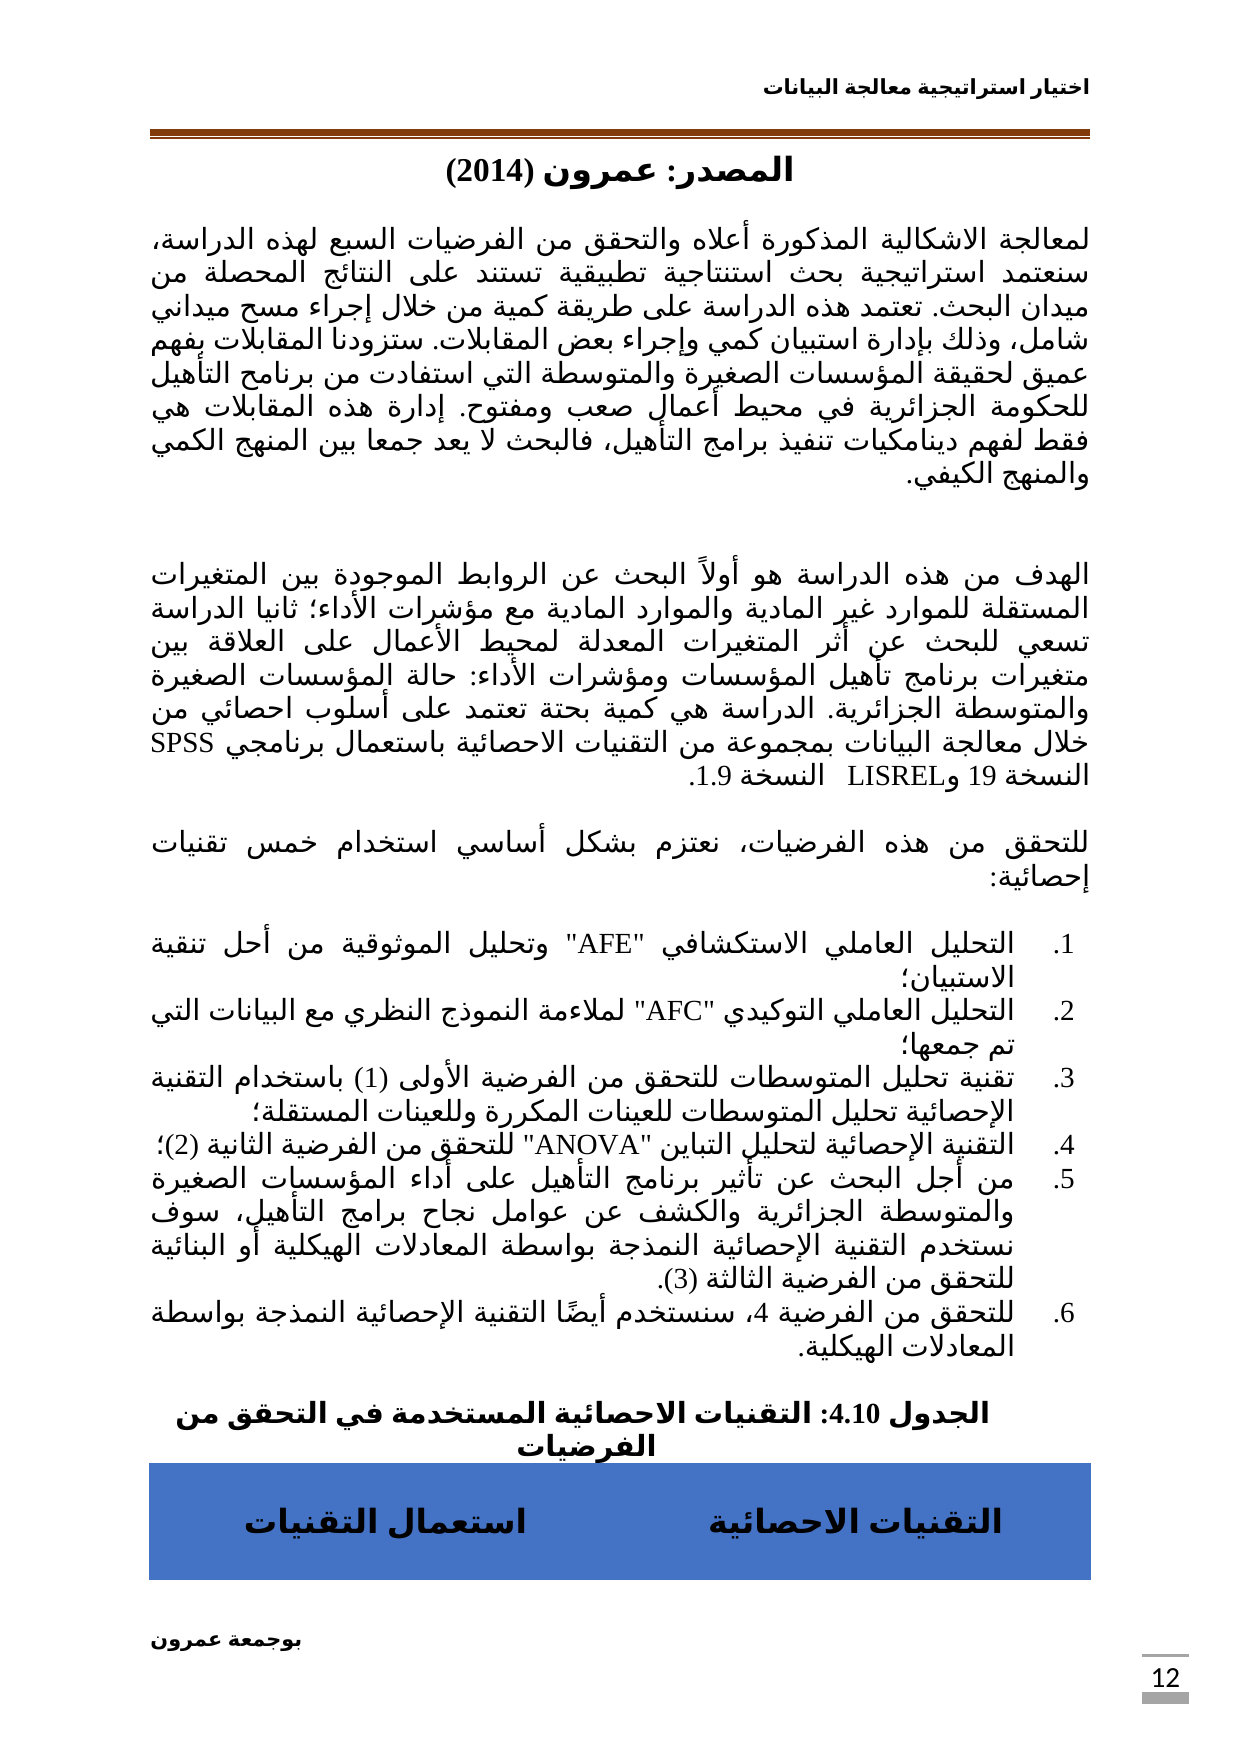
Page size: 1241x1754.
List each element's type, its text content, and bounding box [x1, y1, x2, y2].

text الهدف من هذه الدراسة هو أولاً البحث عن الروابط الموجودة بين المتغيرات المستقلة للموارد غير المادية والموارد المادية مع مؤشرات الأداء؛ ثانيا الدراسة تسعي للبحث عن أثر المتغيرات المعدلة لمحيط الأعمال على العلاقة بين متغيرات برنامج تأهيل المؤسسات ومؤشرات الأداء: حالة المؤسسات الصغيرة والمتوسطة الجزائرية. الدراسة هي كمية بحتة تعتمد على أسلوب احصائي من خلال معالجة البيانات بمجموعة من التقنيات الاحصائية باستعمال برنامجي SPSS النسخة 19 وLISREL النسخة 1.9. [150, 557, 1090, 792]
table_header استعمال التقنيات [151, 1464, 619, 1579]
table_header التقنيات الاحصائية [621, 1464, 1090, 1579]
list التحليل العاملي التوكيدي "AFC" لملاءمة النموذج النظري مع البيانات التي تم جمعها؛ [150, 993, 1053, 1060]
list التقنية الإحصائية لتحليل التباين "ANOVA" للتحقق من الفرضية الثانية (2)؛ [150, 1127, 1053, 1161]
text لمعالجة الاشكالية المذكورة أعلاه والتحقق من الفرضيات السبع لهذه الدراسة، سنعتمد استراتيجية بحث استنتاجية تطبيقية تستند على النتائج المحصلة من ميدان البحث. تعتمد هذه الدراسة على طريقة كمية من خلال إجراء مسح ميداني شامل، وذلك بإدارة استبيان كمي وإجراء بعض المقابلات. ستزودنا المقابلات بفهم عميق لحقيقة المؤسسات الصغيرة والمتوسطة التي استفادت من برنامح التأهيل للحكومة الجزائرية في محيط أعمال صعب ومفتوح. إدارة هذه المقابلات هي فقط لفهم دينامكيات تنفيذ برامج التأهيل، فالبحث لا يعد جمعا بين المنهج الكمي والمنهج الكيفي. [150, 222, 1090, 490]
list التحليل العاملي الاستكشافي "AFE" وتحليل الموثوقية من أحل تنقية الاستبيان؛ [150, 926, 1053, 993]
text الجدول 4.10: التقنيات الاحصائية المستخدمة في التحقق من الفرضيات [150, 1396, 1015, 1463]
list للتحقق من الفرضية 4، سنستخدم أيضًا التقنية الإحصائية النمذجة بواسطة المعادلات الهيكلية. [150, 1295, 1053, 1362]
list من أجل البحث عن تأثير برنامج التأهيل على أداء المؤسسات الصغيرة والمتوسطة الجزائرية والكشف عن عوامل نجاح برامج التأهيل، سوف نستخدم التقنية الإحصائية النمذجة بواسطة المعادلات الهيكلية أو البنائية للتحقق من الفرضية الثالثة (3). [150, 1161, 1053, 1295]
text للتحقق من هذه الفرضيات، نعتزم بشكل أساسي استخدام خمس تقنيات إحصائية: [150, 826, 1090, 893]
text المصدر: عمرون (2014) [150, 150, 1090, 188]
list تقنية تحليل المتوسطات للتحقق من الفرضية الأولى (1) باستخدام التقنية الإحصائية تحليل المتوسطات للعينات المكررة وللعينات المستقلة؛ [150, 1060, 1053, 1127]
